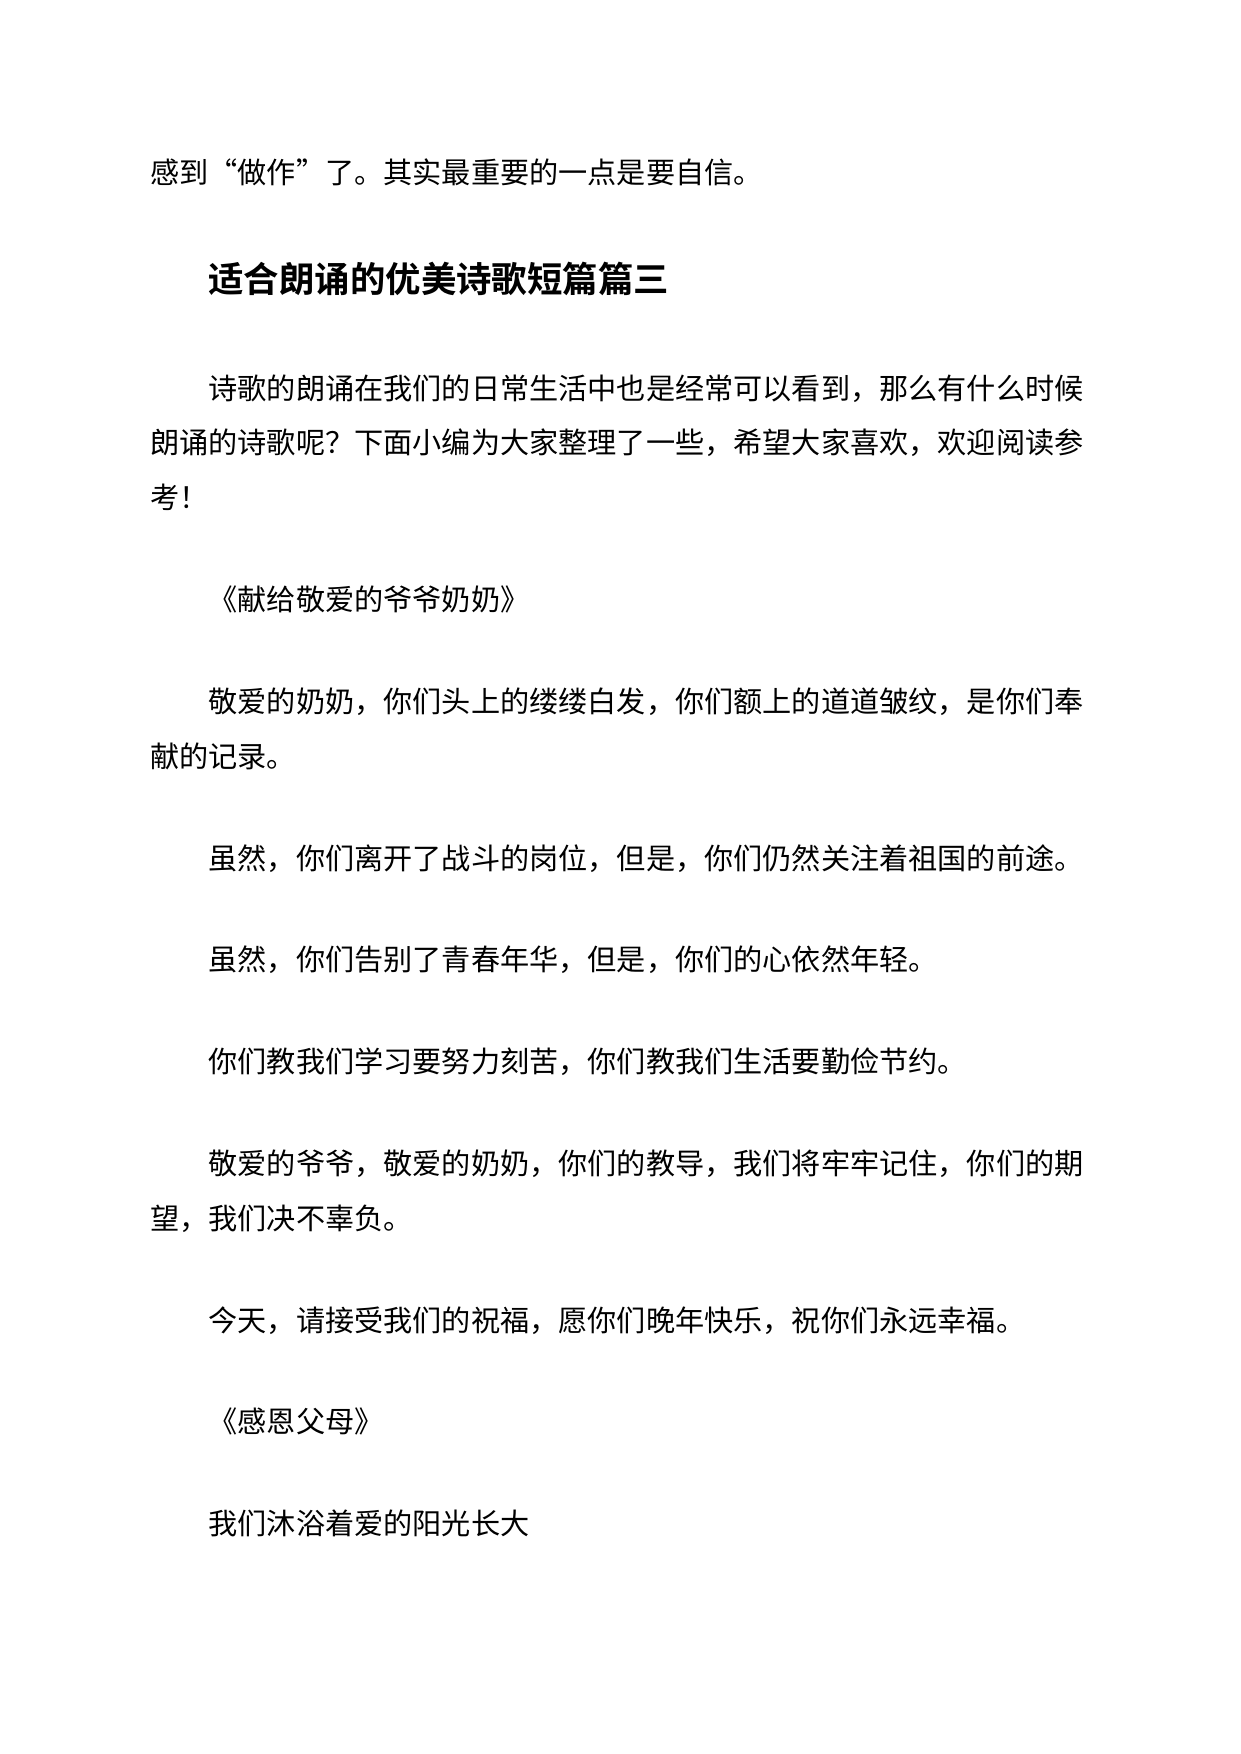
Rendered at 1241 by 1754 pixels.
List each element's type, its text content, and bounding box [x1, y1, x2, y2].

text 虽然，你们离开了战斗的岗位，但是，你们仍然关注着祖国的前途。 [150, 835, 1090, 877]
text 适合朗诵的优美诗歌短篇篇三 [150, 252, 1090, 303]
text 虽然，你们告别了青春年华，但是，你们的心依然年轻。 [150, 937, 1090, 979]
text 《感恩父母》 [150, 1399, 1090, 1441]
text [150, 150, 1090, 192]
text 敬爱的奶奶，你们头上的缕缕白发，你们额上的道道皱纹，是你们奉献的记录。 [150, 678, 1090, 776]
text 诗歌的朗诵在我们的日常生活中也是经常可以看到，那么有什么时候朗诵的诗歌呢？下面小编为大家整理了一些，希望大家喜欢，欢迎阅读参考！ [150, 365, 1090, 517]
text 《献给敬爱的爷爷奶奶》 [150, 577, 1090, 619]
text 敬爱的爷爷，敬爱的奶奶，你们的教导，我们将牢牢记住，你们的期望，我们决不辜负。 [150, 1141, 1090, 1238]
text 今天，请接受我们的祝福，愿你们晚年快乐，祝你们永远幸福。 [150, 1297, 1090, 1339]
text 我们沐浴着爱的阳光长大 [150, 1501, 1090, 1543]
text 你们教我们学习要努力刻苦，你们教我们生活要勤俭节约。 [150, 1039, 1090, 1081]
